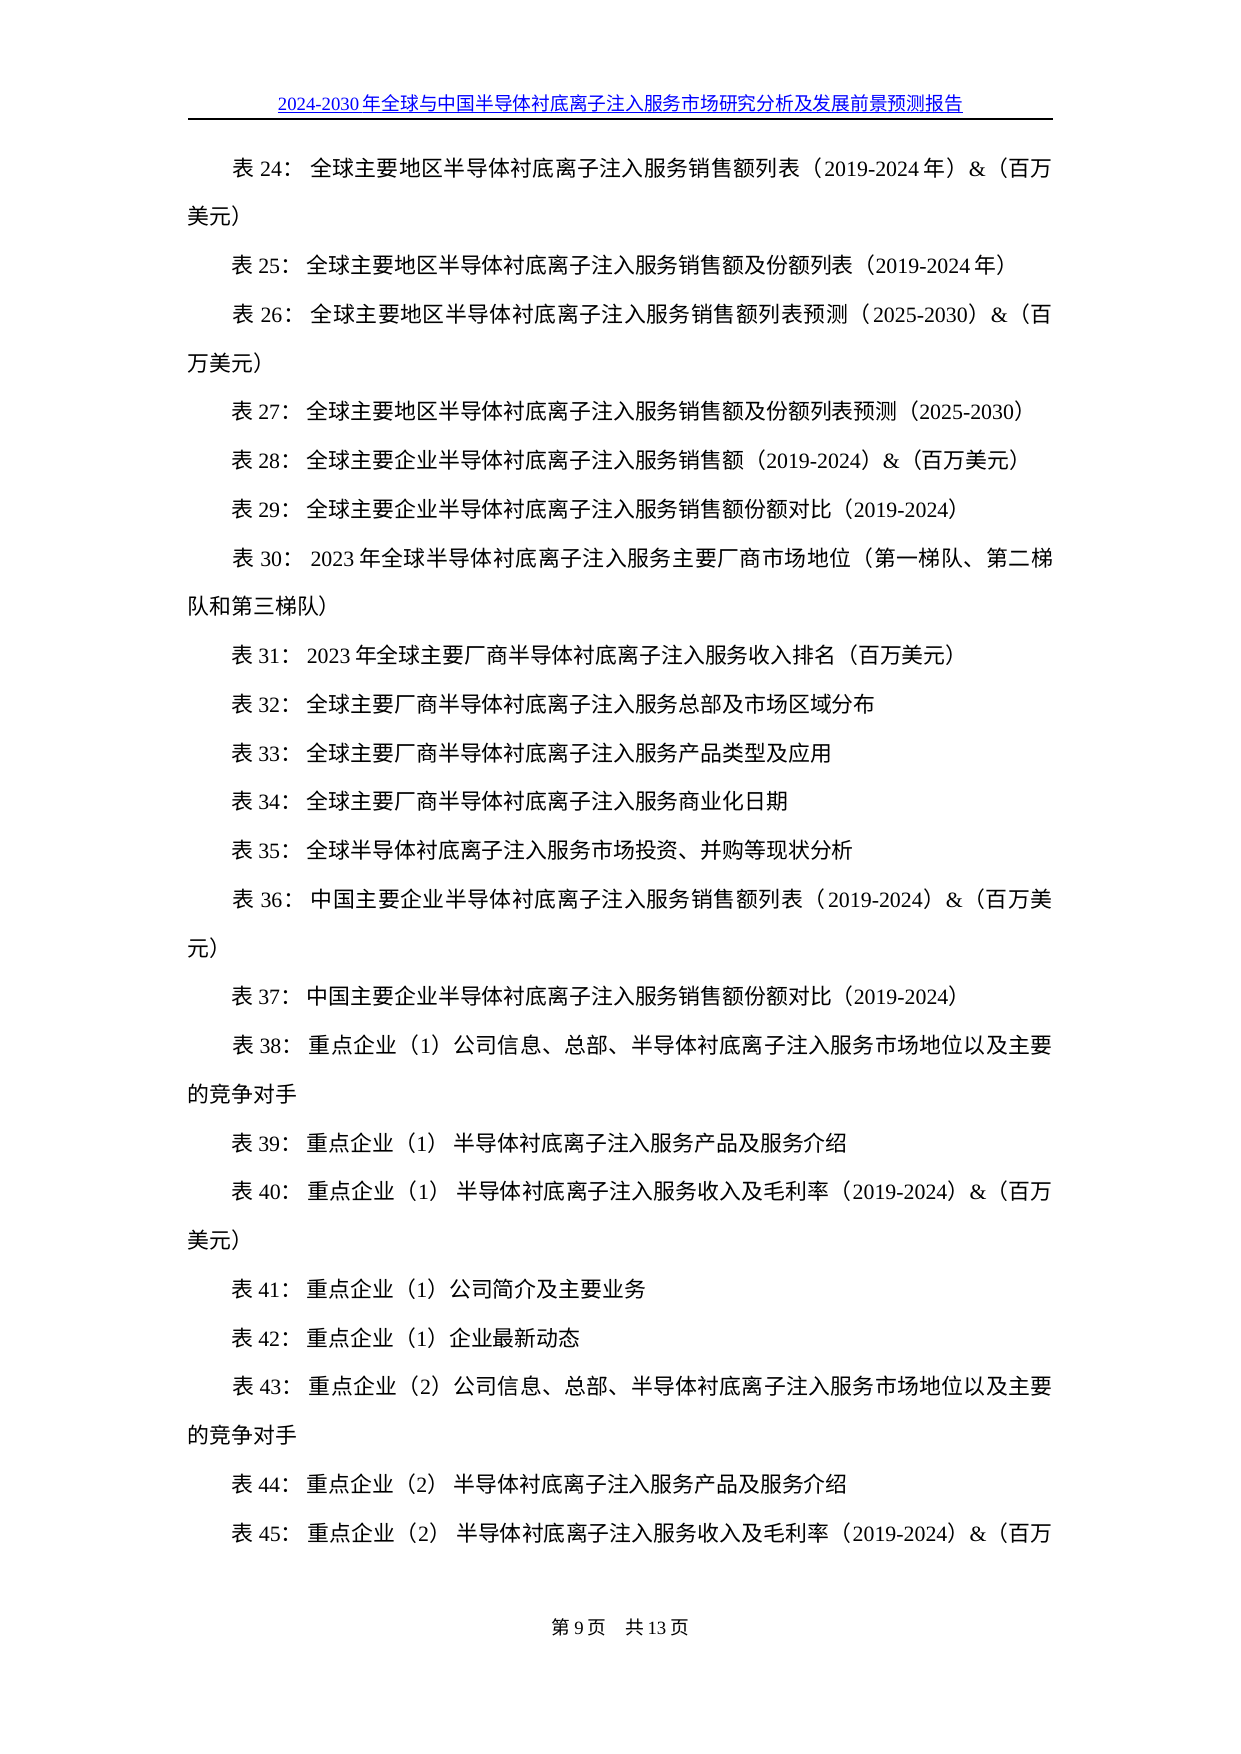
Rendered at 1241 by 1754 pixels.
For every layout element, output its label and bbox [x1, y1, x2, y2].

text [187, 150, 1053, 1548]
